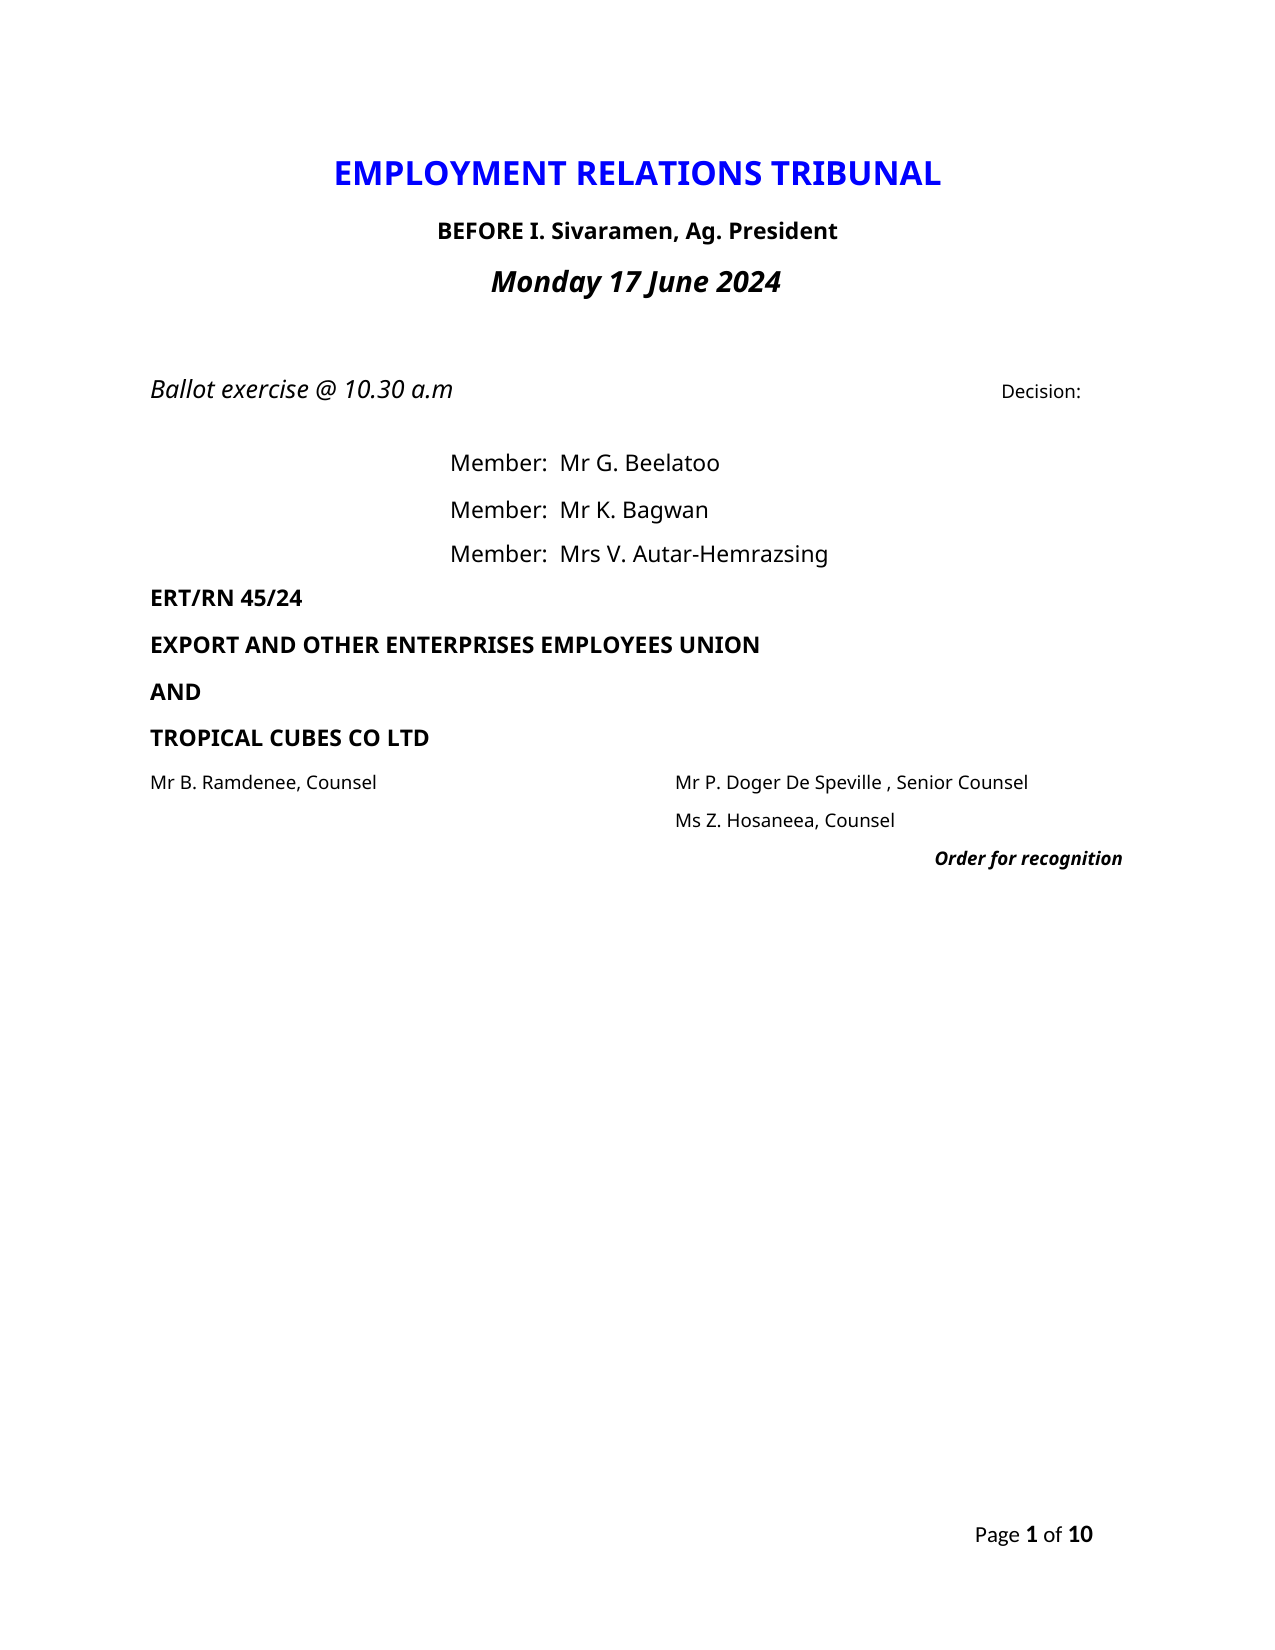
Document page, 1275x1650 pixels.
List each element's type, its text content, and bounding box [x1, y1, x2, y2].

text Member: Mr K. Bagwan [375, 494, 1125, 526]
text TROPICAL CUBES CO LTD [150, 722, 1125, 754]
text EMPLOYMENT RELATIONS TRIBUNAL [150, 150, 1125, 195]
text BEFORE I. Sivaramen, Ag. President [150, 215, 1125, 246]
text EXPORT AND OTHER ENTERPRISES EMPLOYEES UNION [150, 629, 1125, 660]
text Order for recognition [150, 846, 1125, 871]
text Mr B. Ramdenee, Counsel Mr P. Doger De Speville , Senior Counsel [150, 769, 1125, 795]
text Ms Z. Hosaneea, Counsel [600, 807, 1125, 833]
text Member: Mrs V. Autar-Hemrazsing [375, 538, 1125, 569]
text AND [150, 676, 1125, 707]
text Monday 17 June 2024 [150, 262, 1125, 301]
text Member: Mr G. Beelatoo [450, 447, 1125, 479]
text Ballot exercise @ 10.30 a.m Decision: [150, 371, 1125, 405]
text ERT/RN 45/24 [150, 582, 1125, 613]
